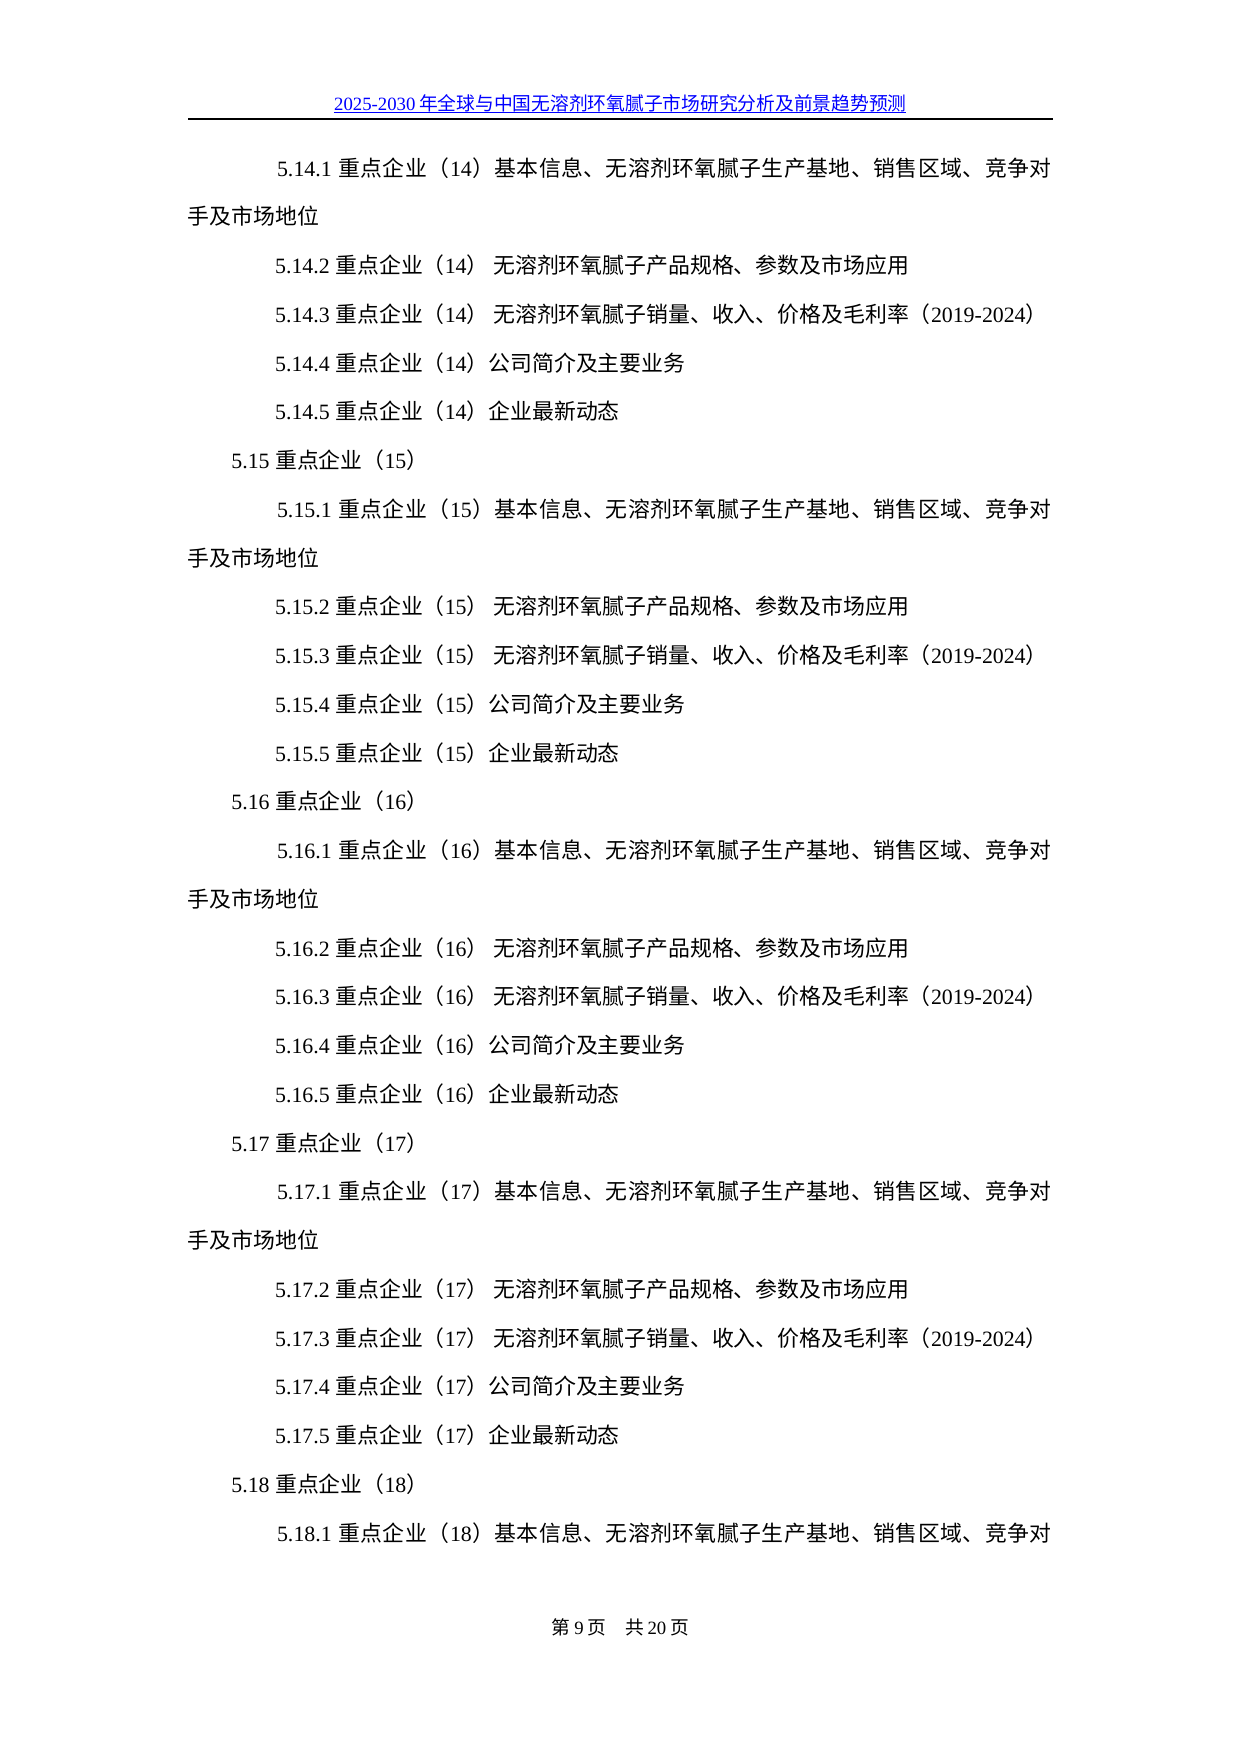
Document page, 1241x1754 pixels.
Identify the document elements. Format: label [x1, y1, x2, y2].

text [187, 150, 1053, 1548]
